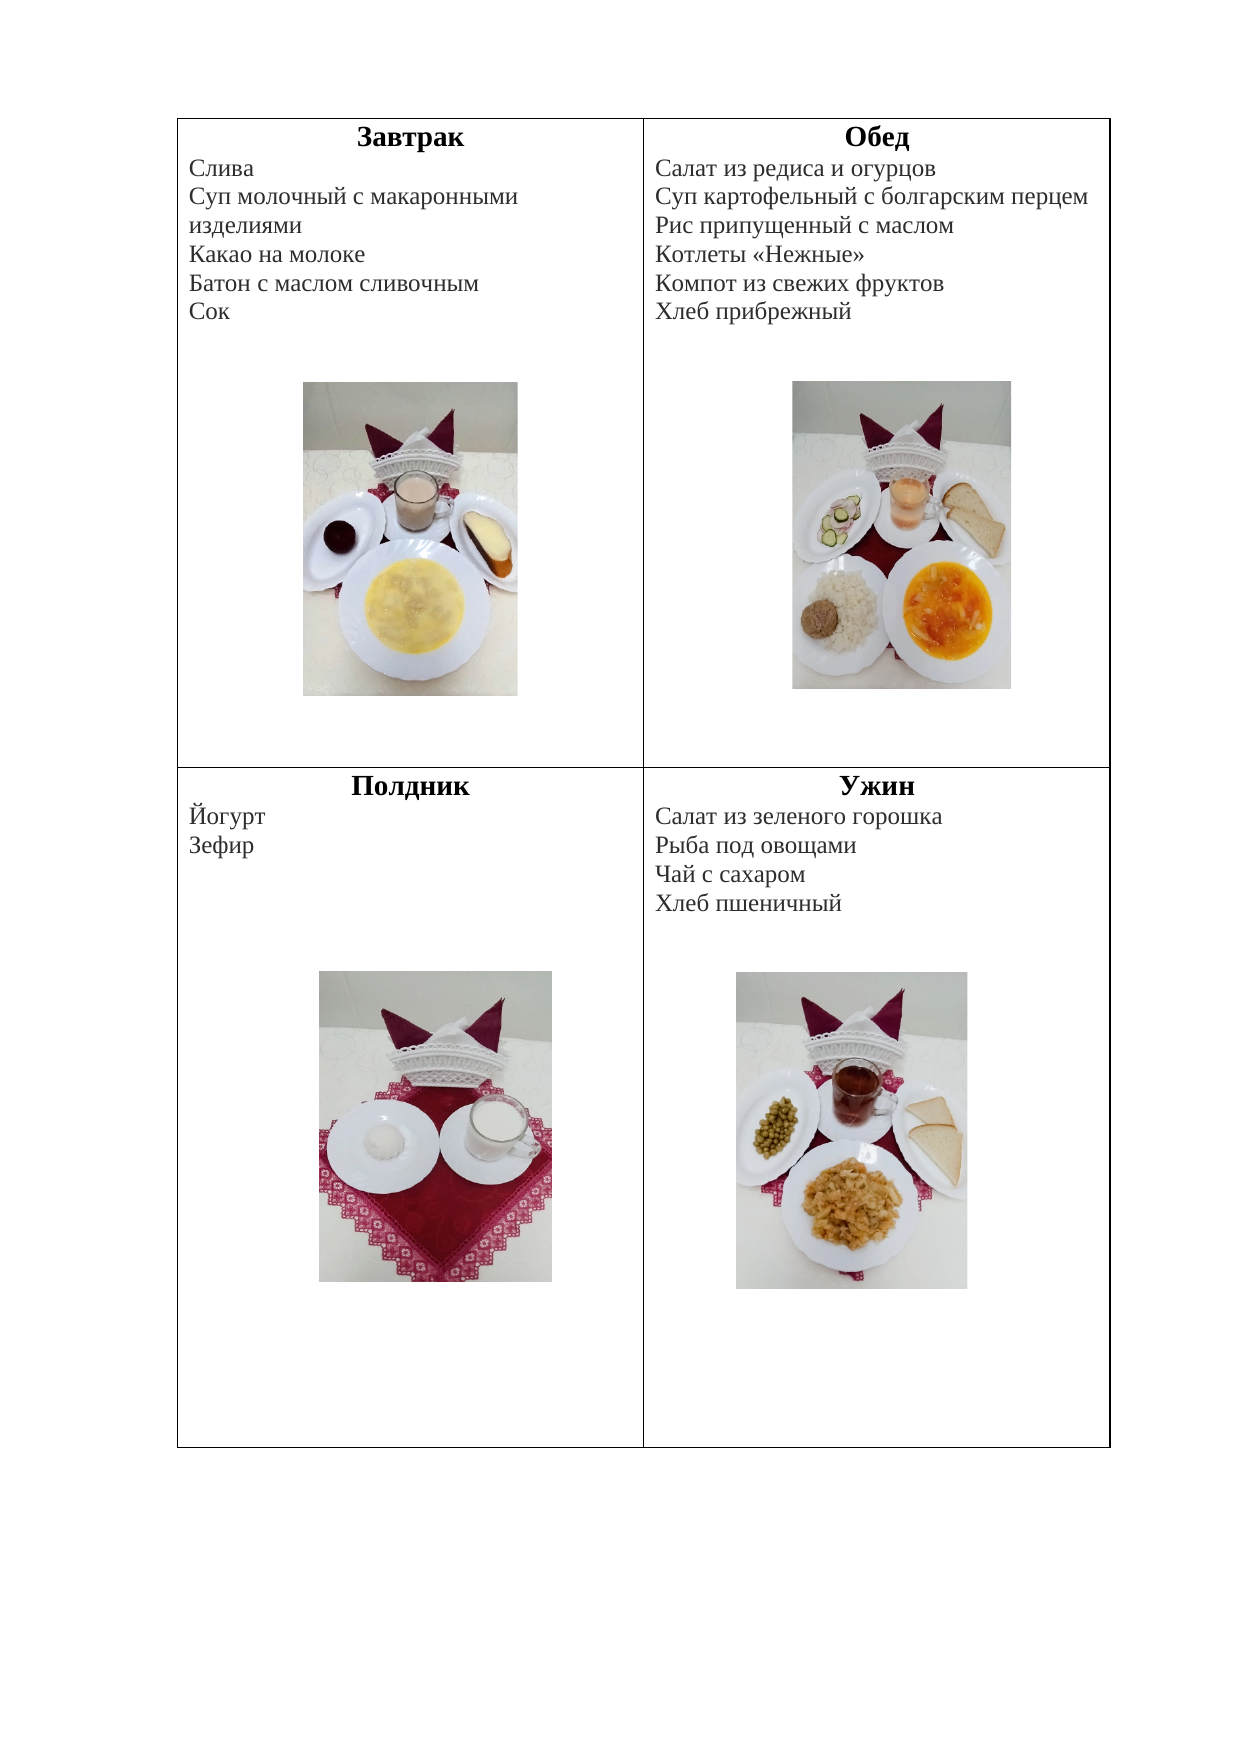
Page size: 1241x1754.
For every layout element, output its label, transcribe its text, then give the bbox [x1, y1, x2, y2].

table_header Завтрак Слива Суп молочный с макаронными изделиями Какао на молоке Батон с маслом сливочным Сок [178, 119, 643, 767]
table_cell Полдник Йогурт Зефир [178, 768, 643, 1447]
picture [792, 381, 1012, 689]
picture [319, 971, 552, 1282]
table_cell Ужин Салат из зеленого горошка Рыба под овощами Чай с сахаром Хлеб пшеничный [644, 768, 1109, 1447]
picture [736, 972, 968, 1289]
picture [303, 382, 518, 696]
table_header Обед Салат из редиса и огурцов Суп картофельный с болгарским перцем Рис припущенный с маслом Котлеты «Нежные» Компот из свежих фруктов Хлеб прибрежный [644, 119, 1109, 767]
